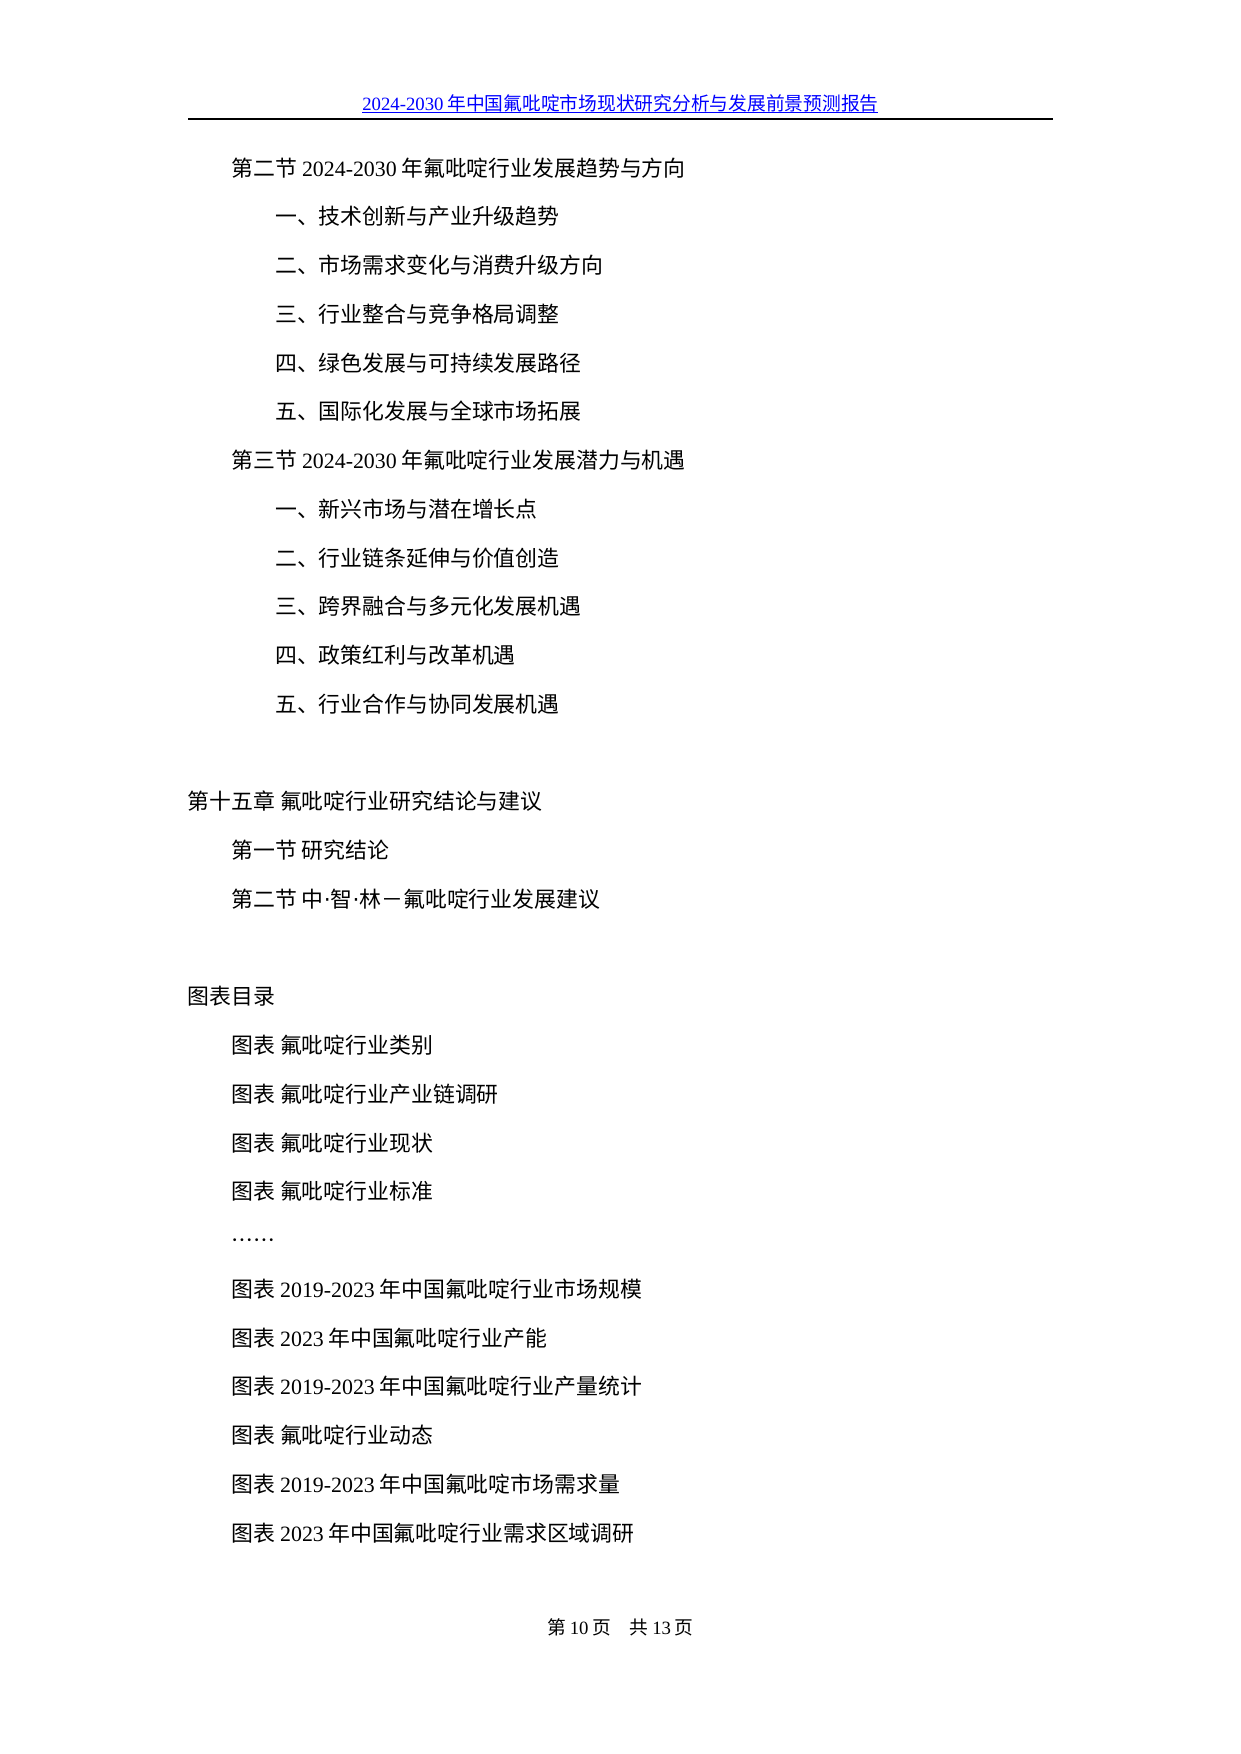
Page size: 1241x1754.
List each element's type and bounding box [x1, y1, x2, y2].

text [187, 150, 1053, 1548]
